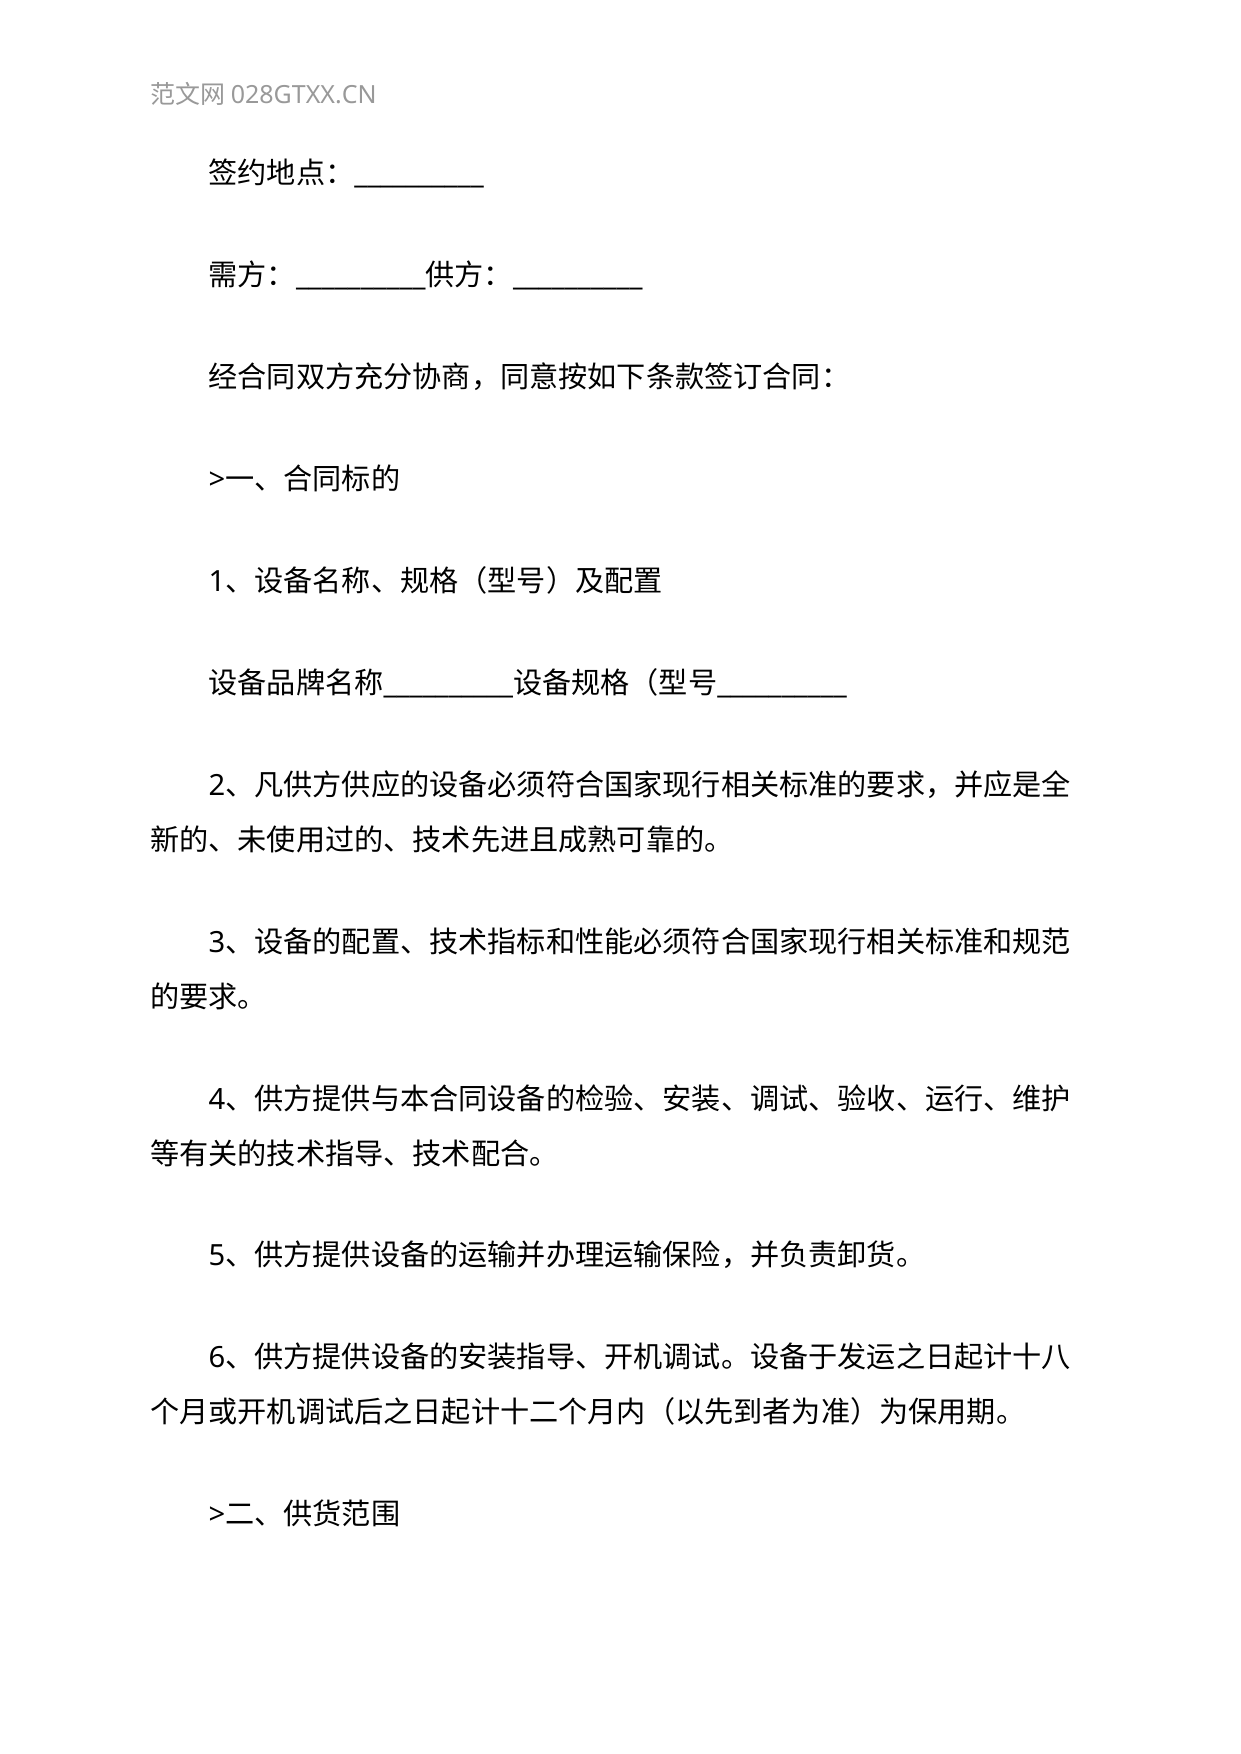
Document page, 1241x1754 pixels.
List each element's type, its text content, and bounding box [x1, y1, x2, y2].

text 5、供方提供设备的运输并办理运输保险，并负责卸货。 [150, 1232, 1090, 1274]
text 设备品牌名称__________设备规格（型号__________ [150, 660, 1090, 702]
text 经合同双方充分协商，同意按如下条款签订合同： [150, 354, 1090, 396]
text >二、供货范围 [150, 1491, 1090, 1533]
text 3、设备的配置、技术指标和性能必须符合国家现行相关标准和规范的要求。 [150, 918, 1090, 1016]
text 6、供方提供设备的安装指导、开机调试。设备于发运之日起计十八个月或开机调试后之日起计十二个月内（以先到者为准）为保用期。 [150, 1334, 1090, 1431]
text 签约地点：__________ [150, 150, 1090, 192]
text 4、供方提供与本合同设备的检验、安装、调试、验收、运行、维护等有关的技术指导、技术配合。 [150, 1075, 1090, 1172]
text 需方：__________供方：__________ [150, 252, 1090, 294]
text >一、合同标的 [150, 456, 1090, 498]
text 2、凡供方供应的设备必须符合国家现行相关标准的要求，并应是全新的、未使用过的、技术先进且成熟可靠的。 [150, 762, 1090, 859]
text 1、设备名称、规格（型号）及配置 [150, 558, 1090, 600]
